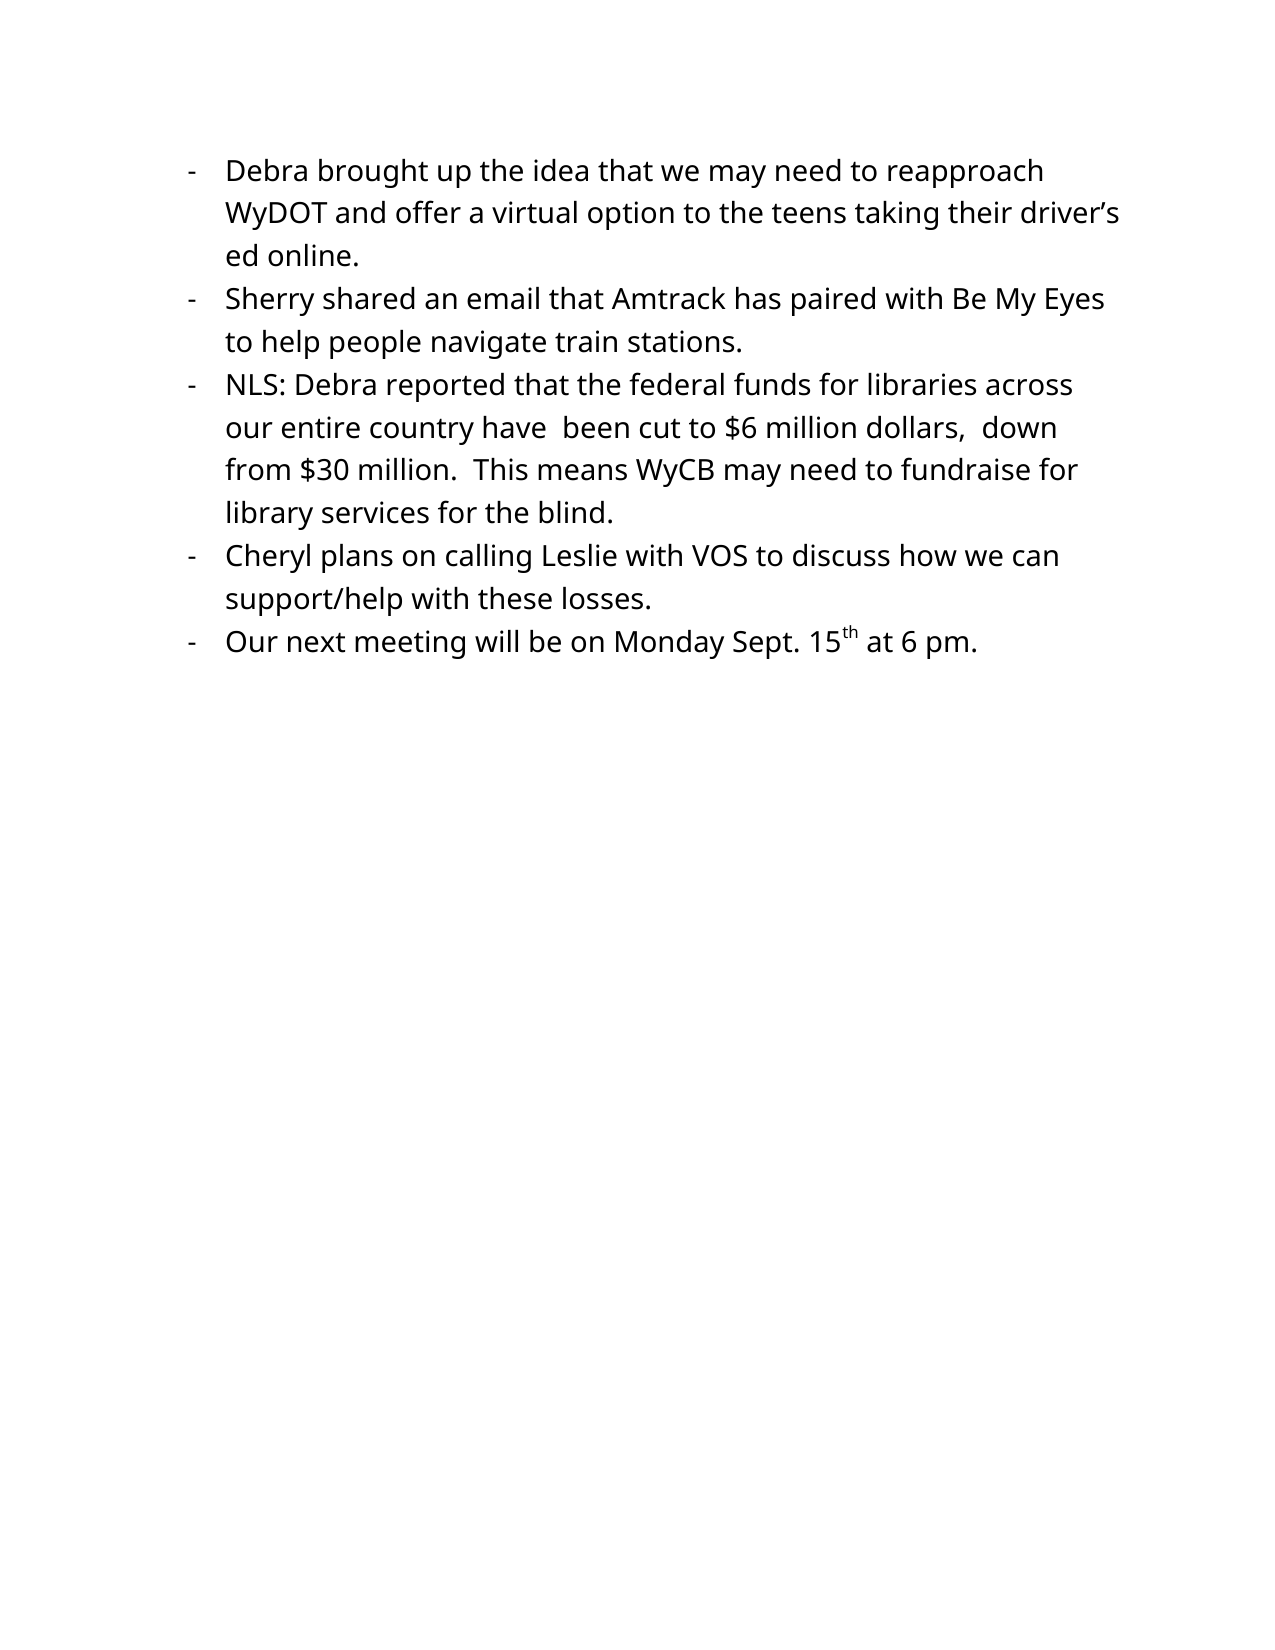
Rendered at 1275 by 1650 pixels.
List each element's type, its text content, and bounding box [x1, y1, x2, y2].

list Our next meeting will be on Monday Sept. 15th at 6 pm. [187, 621, 1125, 661]
list Cheryl plans on calling Leslie with VOS to discuss how we can support/help with these losses. [187, 535, 1125, 618]
list Debra brought up the idea that we may need to reapproach WyDOT and offer a virtual option to the teens taking their driver’s ed online. [187, 150, 1125, 275]
list NLS: Debra reported that the federal funds for libraries across our entire country have been cut to $6 million dollars, down from $30 million. This means WyCB may need to fundraise for library services for the blind. [187, 364, 1125, 532]
list Sherry shared an email that Amtrack has paired with Be My Eyes to help people navigate train stations. [187, 278, 1125, 361]
